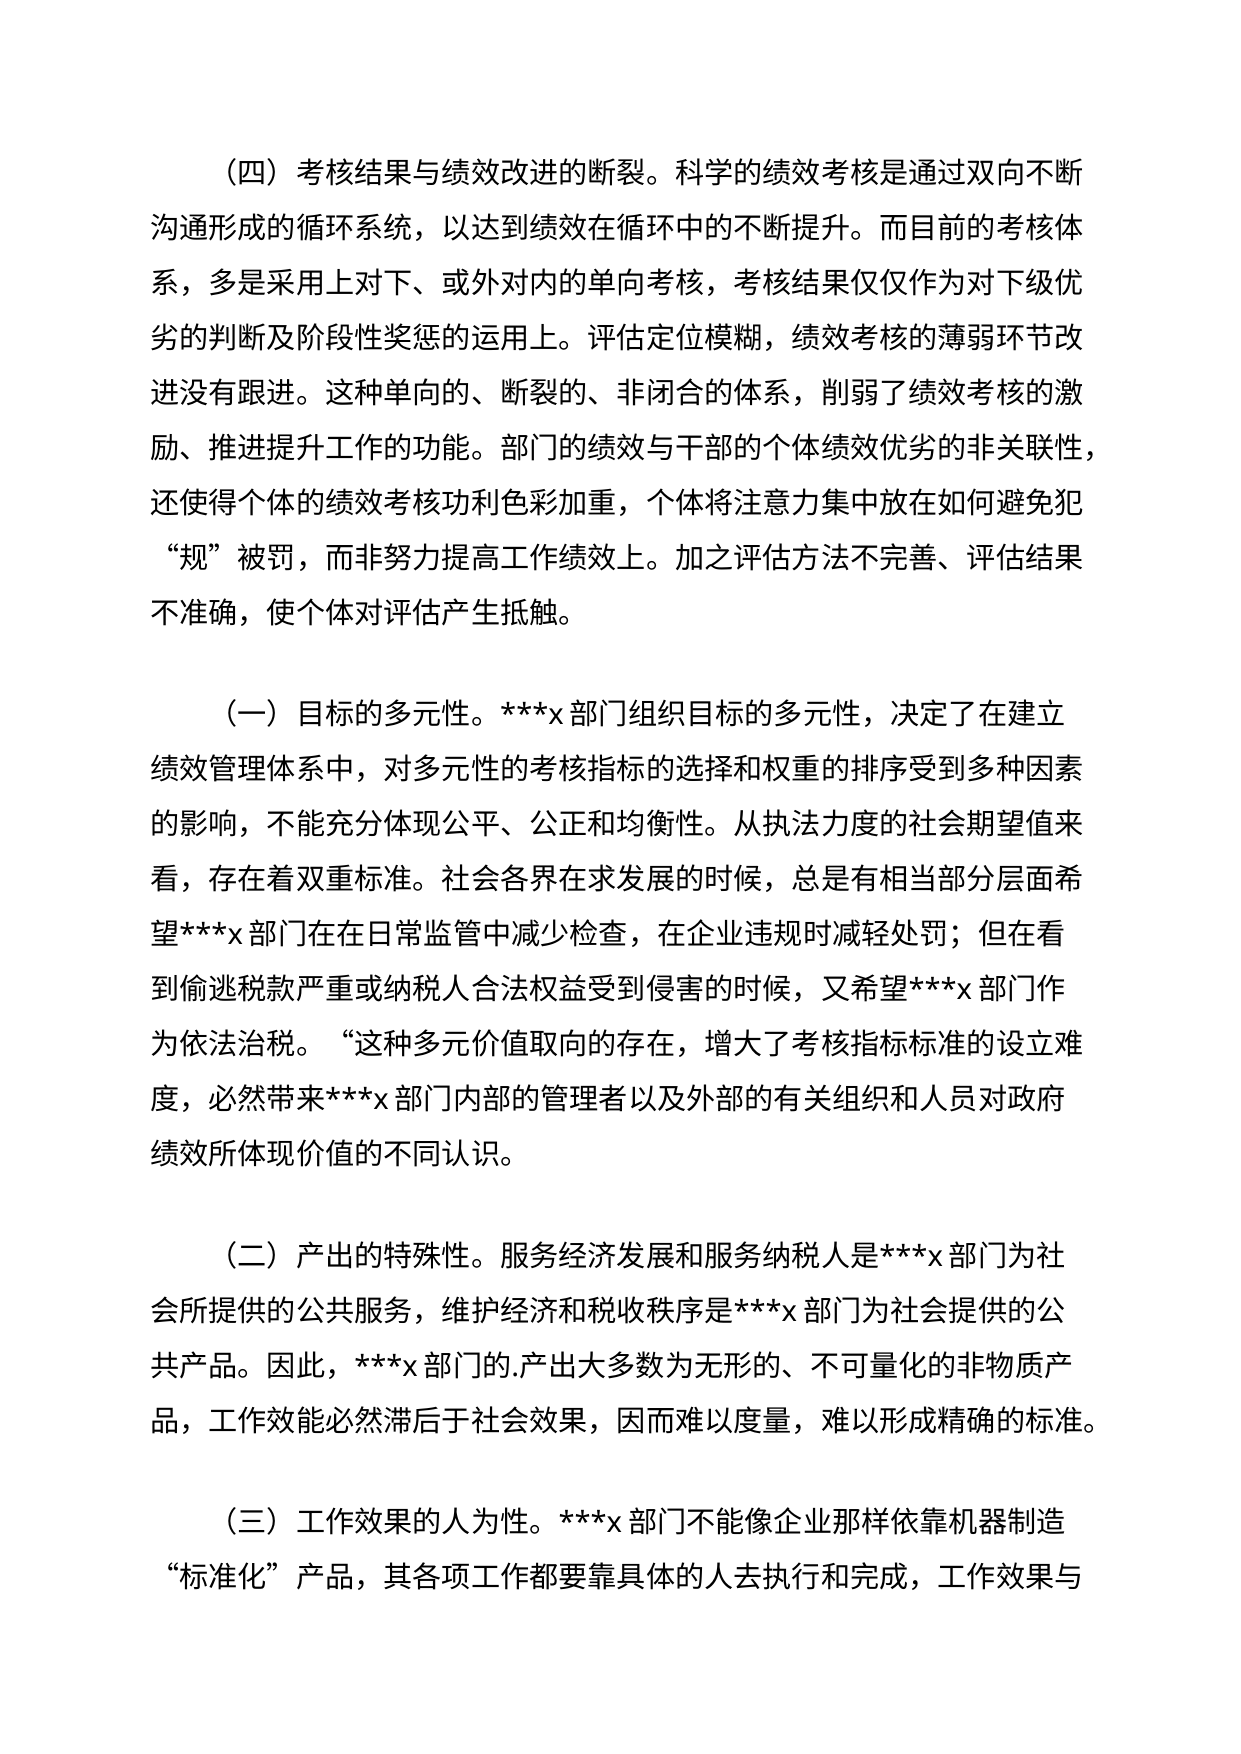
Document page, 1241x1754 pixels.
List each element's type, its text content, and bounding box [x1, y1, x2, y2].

text （二）产出的特殊性。服务经济发展和服务纳税人是***x部门为社会所提供的公共服务，维护经济和税收秩序是***x部门为社会提供的公共产品。因此，***x部门的.产出大多数为无形的、不可量化的非物质产品，工作效能必然滞后于社会效果，因而难以度量，难以形成精确的标准。 [150, 1232, 1090, 1439]
text （一）目标的多元性。***x部门组织目标的多元性，决定了在建立绩效管理体系中，对多元性的考核指标的选择和权重的排序受到多种因素的影响，不能充分体现公平、公正和均衡性。从执法力度的社会期望值来看，存在着双重标准。社会各界在求发展的时候，总是有相当部分层面希望***x部门在在日常监管中减少检查，在企业违规时减轻处罚；但在看到偷逃税款严重或纳税人合法权益受到侵害的时候，又希望***x部门作为依法治税。“这种多元价值取向的存在，增大了考核指标标准的设立难度，必然带来***x部门内部的管理者以及外部的有关组织和人员对政府绩效所体现价值的不同认识。 [150, 691, 1090, 1173]
text （四）考核结果与绩效改进的断裂。科学的绩效考核是通过双向不断沟通形成的循环系统，以达到绩效在循环中的不断提升。而目前的考核体系，多是采用上对下、或外对内的单向考核，考核结果仅仅作为对下级优劣的判断及阶段性奖惩的运用上。评估定位模糊，绩效考核的薄弱环节改进没有跟进。这种单向的、断裂的、非闭合的体系，削弱了绩效考核的激励、推进提升工作的功能。部门的绩效与干部的个体绩效优劣的非关联性，还使得个体的绩效考核功利色彩加重，个体将注意力集中放在如何避免犯“规”被罚，而非努力提高工作绩效上。加之评估方法不完善、评估结果不准确，使个体对评估产生抵触。 [150, 150, 1090, 631]
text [150, 1499, 1090, 1596]
